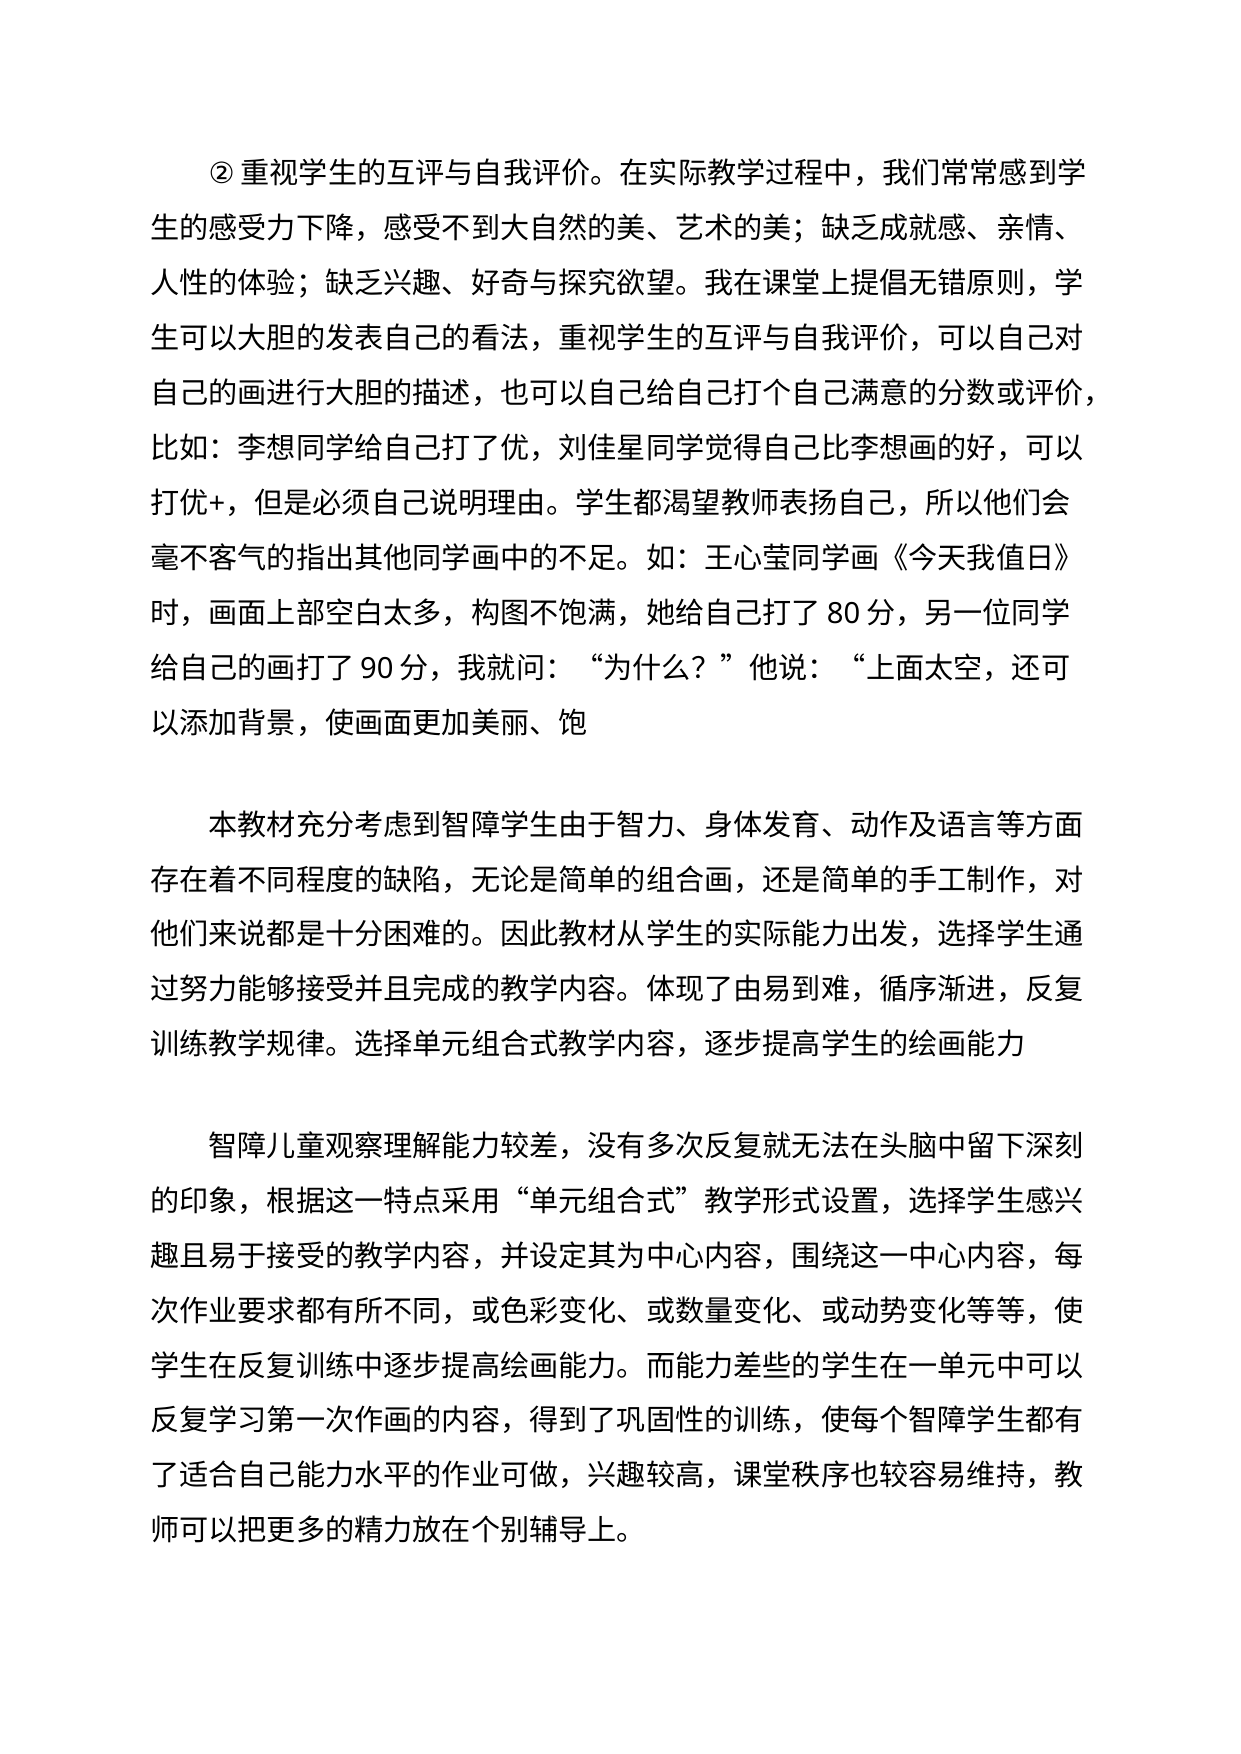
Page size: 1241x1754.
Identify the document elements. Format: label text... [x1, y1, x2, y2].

text 本教材充分考虑到智障学生由于智力、身体发育、动作及语言等方面存在着不同程度的缺陷，无论是简单的组合画，还是简单的手工制作，对他们来说都是十分困难的。因此教材从学生的实际能力出发，选择学生通过努力能够接受并且完成的教学内容。体现了由易到难，循序渐进，反复训练教学规律。选择单元组合式教学内容，逐步提高学生的绘画能力 [150, 801, 1090, 1063]
text 智障儿童观察理解能力较差，没有多次反复就无法在头脑中留下深刻的印象，根据这一特点采用“单元组合式”教学形式设置，选择学生感兴趣且易于接受的教学内容，并设定其为中心内容，围绕这一中心内容，每次作业要求都有所不同，或色彩变化、或数量变化、或动势变化等等，使学生在反复训练中逐步提高绘画能力。而能力差些的学生在一单元中可以反复学习第一次作画的内容，得到了巩固性的训练，使每个智障学生都有了适合自己能力水平的作业可做，兴趣较高，课堂秩序也较容易维持，教师可以把更多的精力放在个别辅导上。 [150, 1122, 1090, 1549]
text ②重视学生的互评与自我评价。在实际教学过程中，我们常常感到学生的感受力下降，感受不到大自然的美、艺术的美；缺乏成就感、亲情、人性的体验；缺乏兴趣、好奇与探究欲望。我在课堂上提倡无错原则，学生可以大胆的发表自己的看法，重视学生的互评与自我评价，可以自己对自己的画进行大胆的描述，也可以自己给自己打个自己满意的分数或评价，比如：李想同学给自己打了优，刘佳星同学觉得自己比李想画的好，可以打优+，但是必须自己说明理由。学生都渴望教师表扬自己，所以他们会毫不客气的指出其他同学画中的不足。如：王心莹同学画《今天我值日》时，画面上部空白太多，构图不饱满，她给自己打了80分，另一位同学给自己的画打了90分，我就问：“为什么？”他说：“上面太空，还可以添加背景，使画面更加美丽、饱 [150, 150, 1090, 742]
